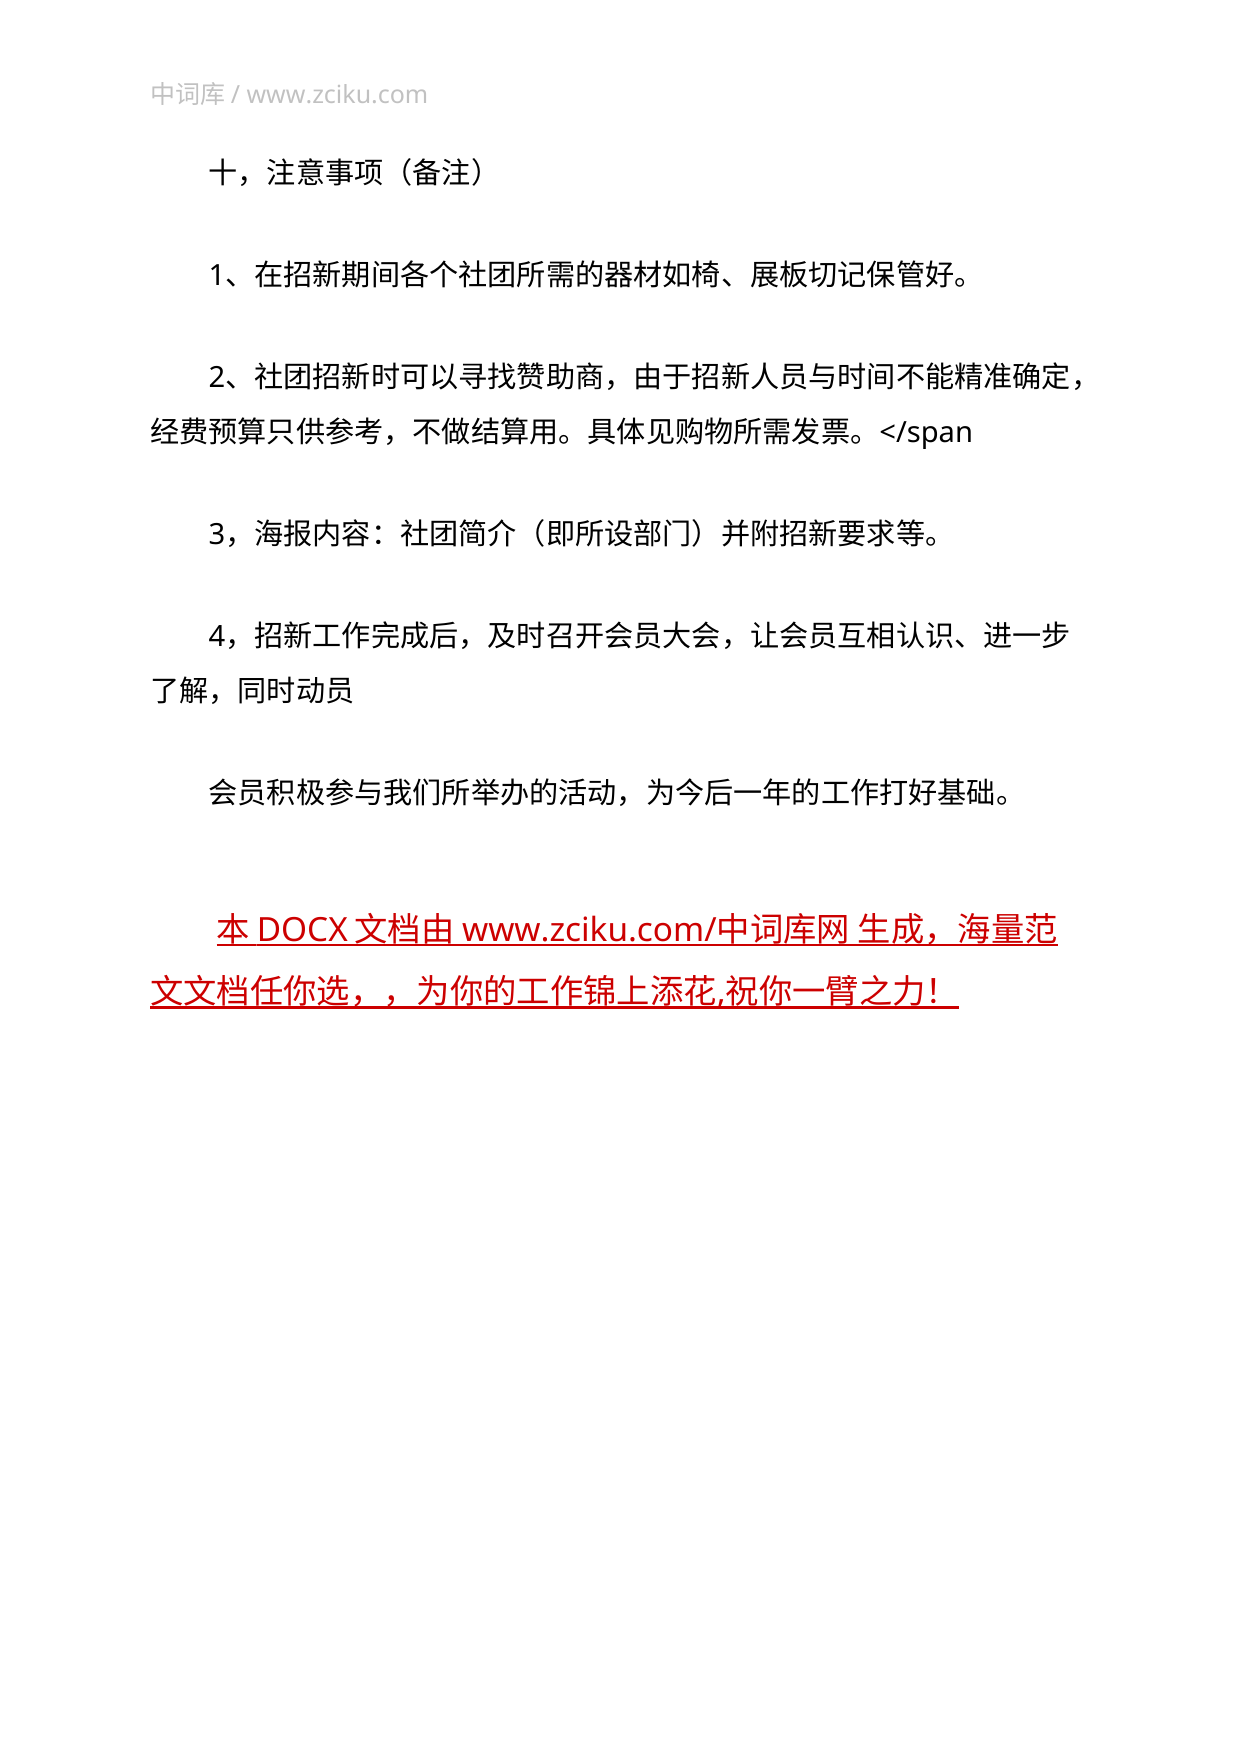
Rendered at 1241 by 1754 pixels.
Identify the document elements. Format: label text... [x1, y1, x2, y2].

text 3，海报内容：社团简介（即所设部门）并附招新要求等。 [150, 511, 1090, 553]
text 十，注意事项（备注） [150, 150, 1090, 192]
text 2、社团招新时可以寻找赞助商，由于招新人员与时间不能精准确定，经费预算只供参考，不做结算用。具体见购物所需发票。</span [150, 354, 1090, 451]
text 1、在招新期间各个社团所需的器材如椅、展板切记保管好。 [150, 252, 1090, 294]
text 本DOCX文档由 www.zciku.com/中词库网 生成，海量范文文档任你选，，为你的工作锦上添花,祝你一臂之力！ [150, 902, 1090, 1014]
text 会员积极参与我们所举办的活动，为今后一年的工作打好基础。 [150, 769, 1090, 812]
text 4，招新工作完成后，及时召开会员大会，让会员互相认识、进一步了解，同时动员 [150, 613, 1090, 710]
